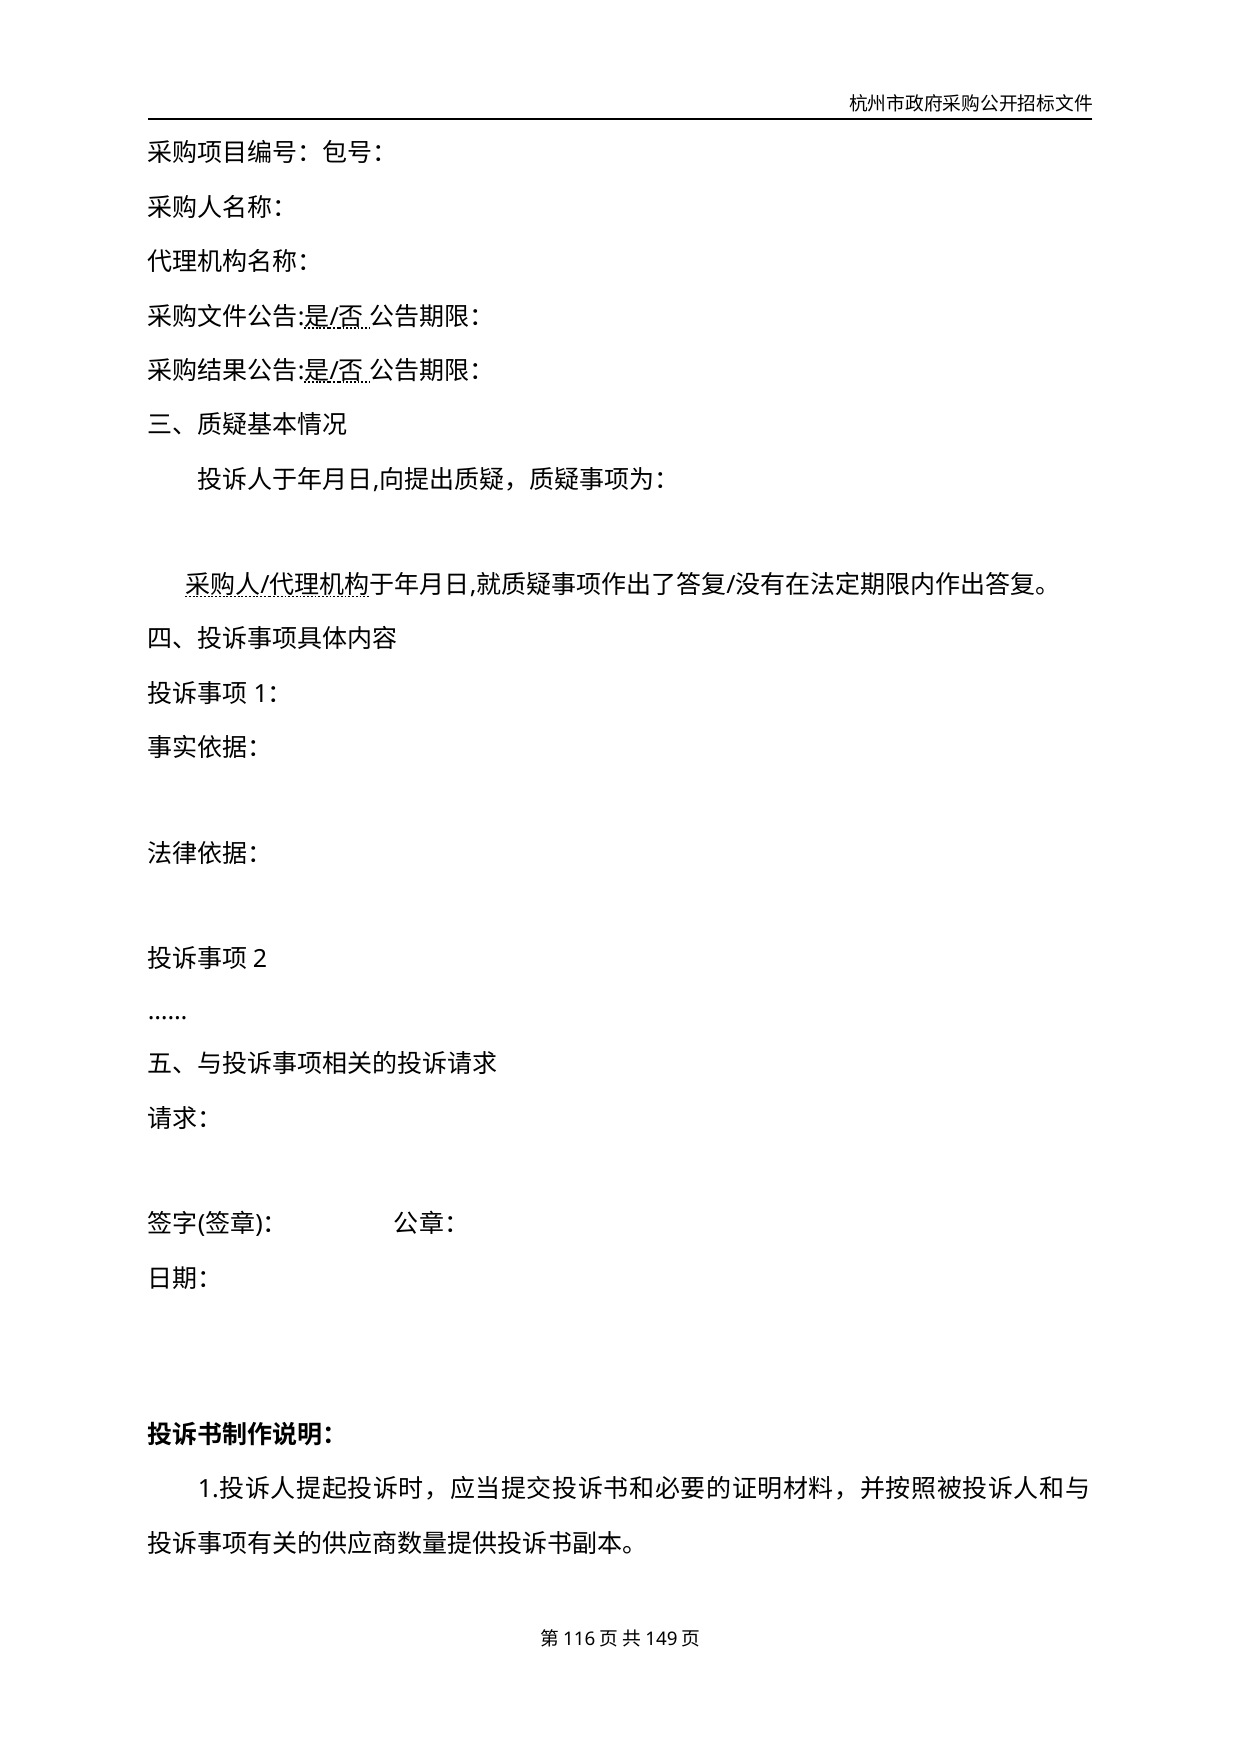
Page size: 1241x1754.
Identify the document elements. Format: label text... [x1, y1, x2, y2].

text 三、质疑基本情况 [148, 405, 1092, 441]
text 采购人/代理机构于年月日,就质疑事项作出了答复/没有在法定期限内作出答复。 [148, 564, 1092, 601]
text 投诉书制作说明： [148, 1414, 1092, 1451]
text 投诉事项 1： [148, 673, 1092, 709]
text 投诉人于年月日,向提出质疑，质疑事项为： [148, 459, 1092, 495]
text 投诉事项2 [148, 938, 1092, 975]
text …… [148, 993, 1092, 1027]
text 采购项目编号：包号： [148, 133, 1092, 169]
text 代理机构名称： [148, 242, 1092, 278]
text 采购结果公告:是/否 公告期限： [148, 350, 1092, 387]
text 采购文件公告:是/否 公告期限： [148, 296, 1092, 332]
text 法律依据： [148, 833, 1092, 869]
text 请求： [148, 1098, 1092, 1134]
text 四、投诉事项具体内容 [148, 619, 1092, 655]
text 1.投诉人提起投诉时，应当提交投诉书和必要的证明材料，并按照被投诉人和与投诉事项有关的供应商数量提供投诉书副本。 [148, 1469, 1092, 1559]
text 日期： [148, 1258, 1092, 1294]
text 事实依据： [148, 728, 1092, 764]
text 五、与投诉事项相关的投诉请求 [148, 1044, 1092, 1080]
text 签字(签章)： 公章： [148, 1204, 1092, 1240]
text 采购人名称： [148, 187, 1092, 223]
